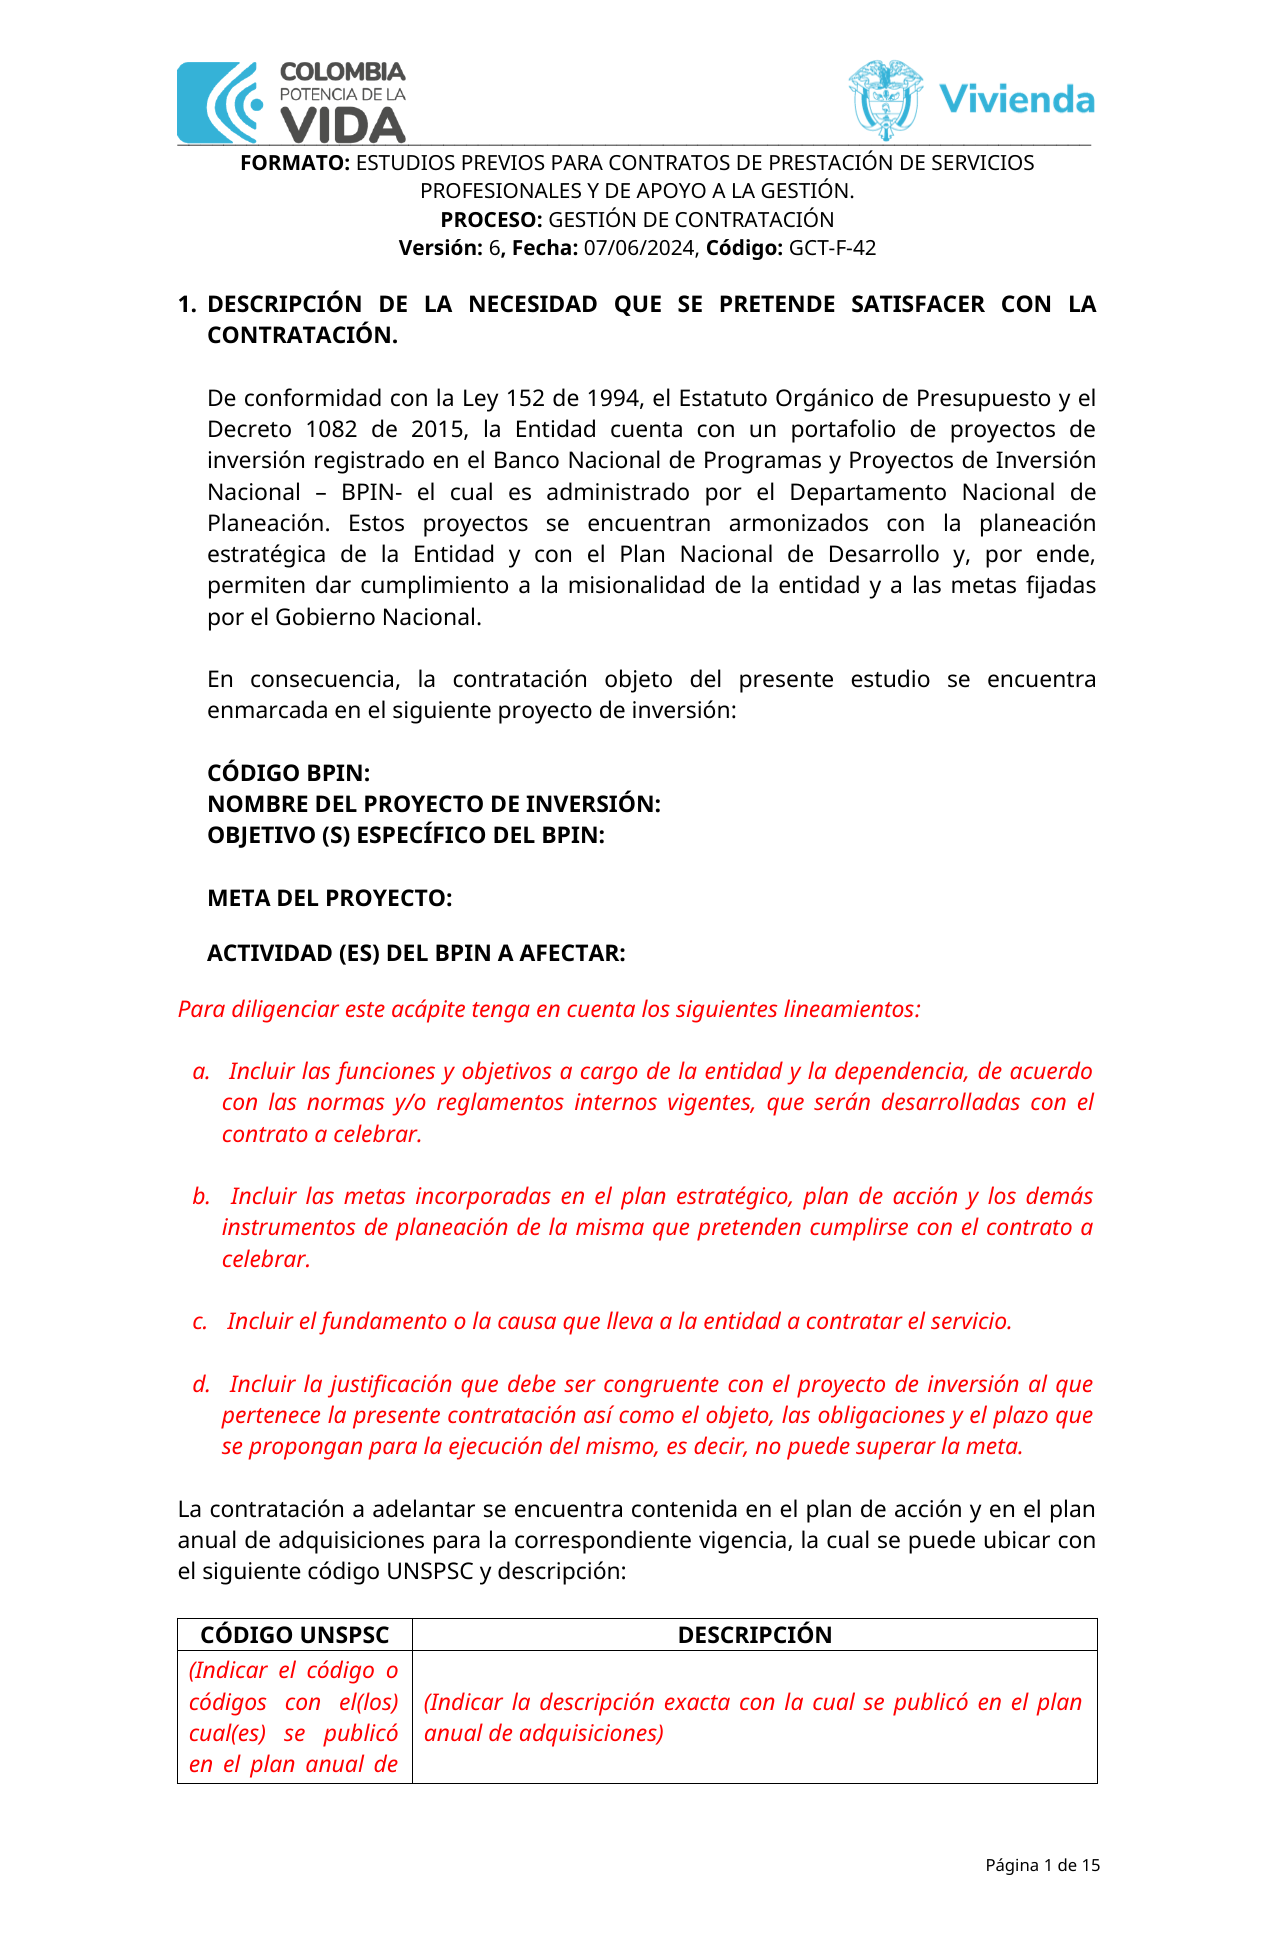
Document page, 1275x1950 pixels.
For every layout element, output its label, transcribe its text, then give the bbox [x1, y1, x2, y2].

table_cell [178, 1651, 412, 1783]
text ACTIVIDAD (ES) DEL BPIN A AFECTAR: [207, 937, 1098, 968]
list Incluir las funciones y objetivos a cargo de la entidad y la dependencia, de acuerdo con las normas y/o reglamentos internos vigentes, que serán desarrolladas con el contrato a celebrar. [192, 1055, 1098, 1149]
text La contratación a adelantar se encuentra contenida en el plan de acción y en el plan anual de adquisiciones para la correspondiente vigencia, la cual se puede ubicar con el siguiente código UNSPSC y descripción: [177, 1493, 1098, 1586]
text Para diligenciar este acápite tenga en cuenta los siguientes lineamientos: [177, 993, 1098, 1024]
list De conformidad con la Ley 152 de 1994, el Estatuto Orgánico de Presupuesto y el Decreto 1082 de 2015, la Entidad cuenta con un portafolio de proyectos de inversión registrado en el Banco Nacional de Programas y Proyectos de Inversión Nacional – BPIN- el cual es administrado por el Departamento Nacional de Planeación. Estos proyectos se encuentran armonizados con la planeación estratégica de la Entidad y con el Plan Nacional de Desarrollo y, por ende, permiten dar cumplimiento a la misionalidad de la entidad y a las metas fijadas por el Gobierno Nacional. [207, 382, 1098, 632]
table_header CÓDIGO UNSPSC [178, 1619, 412, 1650]
text META DEL PROYECTO: [207, 882, 1098, 913]
text NOMBRE DEL PROYECTO DE INVERSIÓN: [207, 788, 1098, 819]
picture [845, 53, 1098, 144]
list Incluir las metas incorporadas en el plan estratégico, plan de acción y los demás instrumentos de planeación de la misma que pretenden cumplirse con el contrato a celebrar. [192, 1180, 1098, 1274]
list DESCRIPCIÓN DE LA NECESIDAD QUE SE PRETENDE SATISFACER CON LA CONTRATACIÓN. [177, 288, 1098, 351]
picture [177, 58, 418, 145]
text OBJETIVO (S) ESPECÍFICO DEL BPIN: [207, 819, 1098, 851]
list Incluir el fundamento o la causa que lleva a la entidad a contratar el servicio. [192, 1305, 1098, 1336]
list Incluir la justificación que debe ser congruente con el proyecto de inversión al que pertenece la presente contratación así como el objeto, las obligaciones y el plazo que se propongan para la ejecución del mismo, es decir, no puede superar la meta. [192, 1368, 1098, 1461]
text CÓDIGO BPIN: [207, 757, 1098, 788]
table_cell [413, 1651, 1097, 1783]
text En consecuencia, la contratación objeto del presente estudio se encuentra enmarcada en el siguiente proyecto de inversión: [207, 663, 1098, 726]
table_header DESCRIPCIÓN [413, 1619, 1097, 1650]
